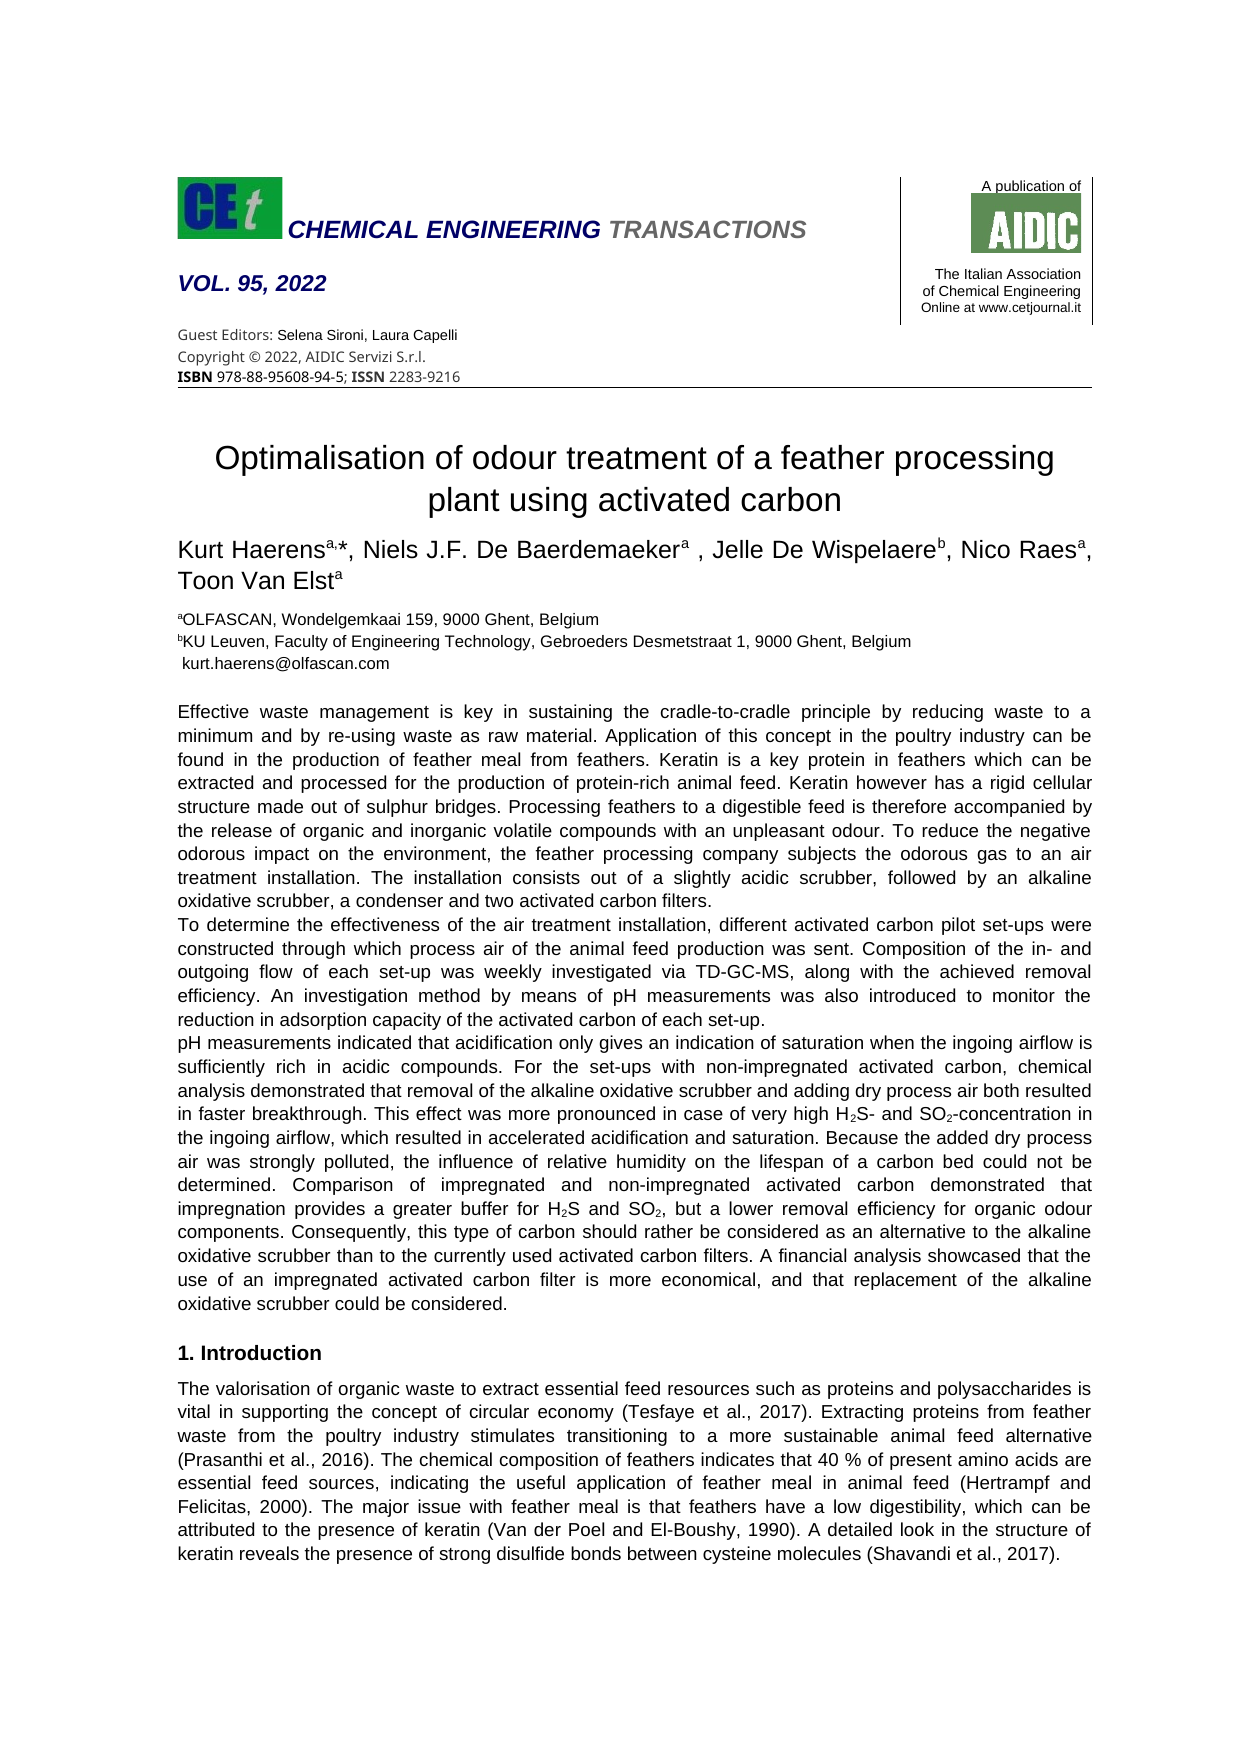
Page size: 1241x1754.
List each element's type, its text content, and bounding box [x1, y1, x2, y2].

subtitle Introduction [177, 1341, 1092, 1365]
text bKU Leuven, Faculty of Engineering Technology, Gebroeders Desmetstraat 1, 9000 Ghent, Belgium [177, 632, 1092, 651]
table_cell Guest Editors: Selena Sironi, Laura Capelli Copyright © 2022, AIDIC Servizi S.r.l. ISBN 978-88-95608-94-5; ISSN 2283-9216 [178, 325, 1092, 387]
text To determine the effectiveness of the air treatment installation, different activated carbon pilot set-ups were constructed through which process air of the animal feed production was sent. Composition of the in- and outgoing flow of each set-up was weekly investigated via TD-GC-MS, along with the achieved removal efficiency. An investigation method by means of pH measurements was also introduced to monitor the reduction in adsorption capacity of the activated carbon of each set-up. [177, 914, 1092, 1030]
text aOLFASCAN, Wondelgemkaai 159, 9000 Ghent, Belgium [177, 610, 1092, 629]
table_cell The Italian Association of Chemical Engineering Online at www.cetjournal.it [901, 266, 1092, 325]
picture [971, 193, 1082, 253]
title Optimalisation of odour treatment of a feather processing plant using activated carbon [177, 438, 1092, 518]
table_header CHEMICAL ENGINEERING TRANSACTIONS VOL. 95, 2022 [178, 177, 900, 325]
picture [177, 177, 283, 239]
text The valorisation of organic waste to extract essential feed resources such as proteins and polysaccharides is vital in supporting the concept of circular economy (Tesfaye et al., 2017). Extracting proteins from feather waste from the poultry industry stimulates transitioning to a more sustainable animal feed alternative (Prasanthi et al., 2016). The chemical composition of feathers indicates that 40 % of present amino acids are essential feed sources, indicating the useful application of feather meal in animal feed (Hertrampf and Felicitas, 2000). The major issue with feather meal is that feathers have a low digestibility, which can be attributed to the presence of keratin (Van der Poel and El-Boushy, 1990). A detailed look in the structure of keratin reveals the presence of strong disulfide bonds between cysteine molecules (Shavandi et al., 2017). [177, 1377, 1092, 1564]
table_header A publication of [901, 177, 1092, 266]
text Effective waste management is key in sustaining the cradle-to-cradle principle by reducing waste to a minimum and by re-using waste as raw material. Application of this concept in the poultry industry can be found in the production of feather meal from feathers. Keratin is a key protein in feathers which can be extracted and processed for the production of protein-rich animal feed. Keratin however has a rigid cellular structure made out of sulphur bridges. Processing feathers to a digestible feed is therefore accompanied by the release of organic and inorganic volatile compounds with an unpleasant odour. To reduce the negative odorous impact on the environment, the feather processing company subjects the odorous gas to an air treatment installation. The installation consists out of a slightly acidic scrubber, followed by an alkaline oxidative scrubber, a condenser and two activated carbon filters. [177, 701, 1092, 912]
text kurt.haerens@olfascan.com [177, 654, 1092, 673]
text pH measurements indicated that acidification only gives an indication of saturation when the ingoing airflow is sufficiently rich in acidic compounds. For the set-ups with non-impregnated activated carbon, chemical analysis demonstrated that removal of the alkaline oxidative scrubber and adding dry process air both resulted in faster breakthrough. This effect was more pronounced in case of very high H2S- and SO2-concentration in the ingoing airflow, which resulted in accelerated acidification and saturation. Because the added dry process air was strongly polluted, the influence of relative humidity on the lifespan of a carbon bed could not be determined. Comparison of impregnated and non-impregnated activated carbon demonstrated that impregnation provides a greater buffer for H2S and SO2, but a lower removal efficiency for organic odour components. Consequently, this type of carbon should rather be considered as an alternative to the alkaline oxidative scrubber than to the currently used activated carbon filters. A financial analysis showcased that the use of an impregnated activated carbon filter is more economical, and that replacement of the alkaline oxidative scrubber could be considered. [177, 1032, 1092, 1314]
text Kurt Haerensa,*, Niels J.F. De Baerdemaekera , Jelle De Wispelaereb, Nico Raesa, Toon Van Elsta [177, 534, 1092, 595]
